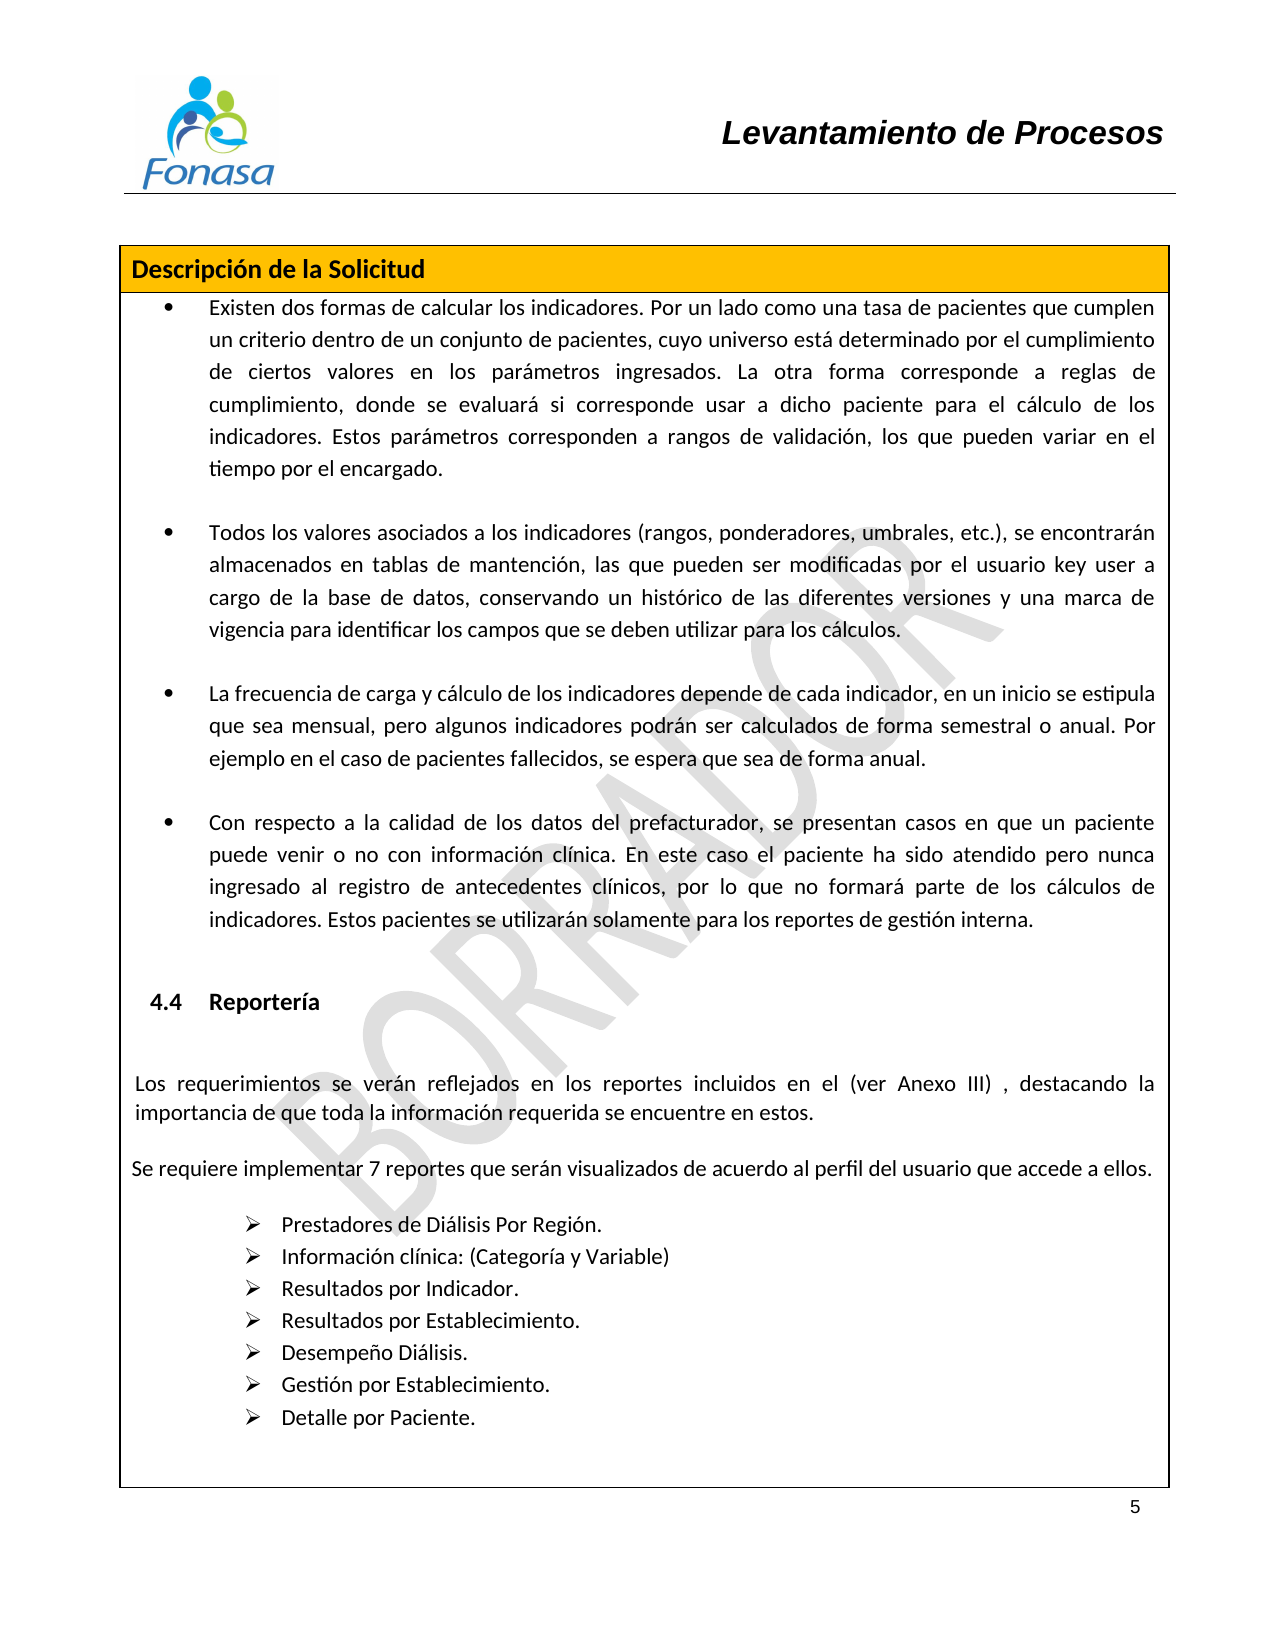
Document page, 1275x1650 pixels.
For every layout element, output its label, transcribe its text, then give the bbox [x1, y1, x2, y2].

table_header Descripción de la Solicitud [121, 246, 1168, 292]
picture [135, 75, 279, 191]
